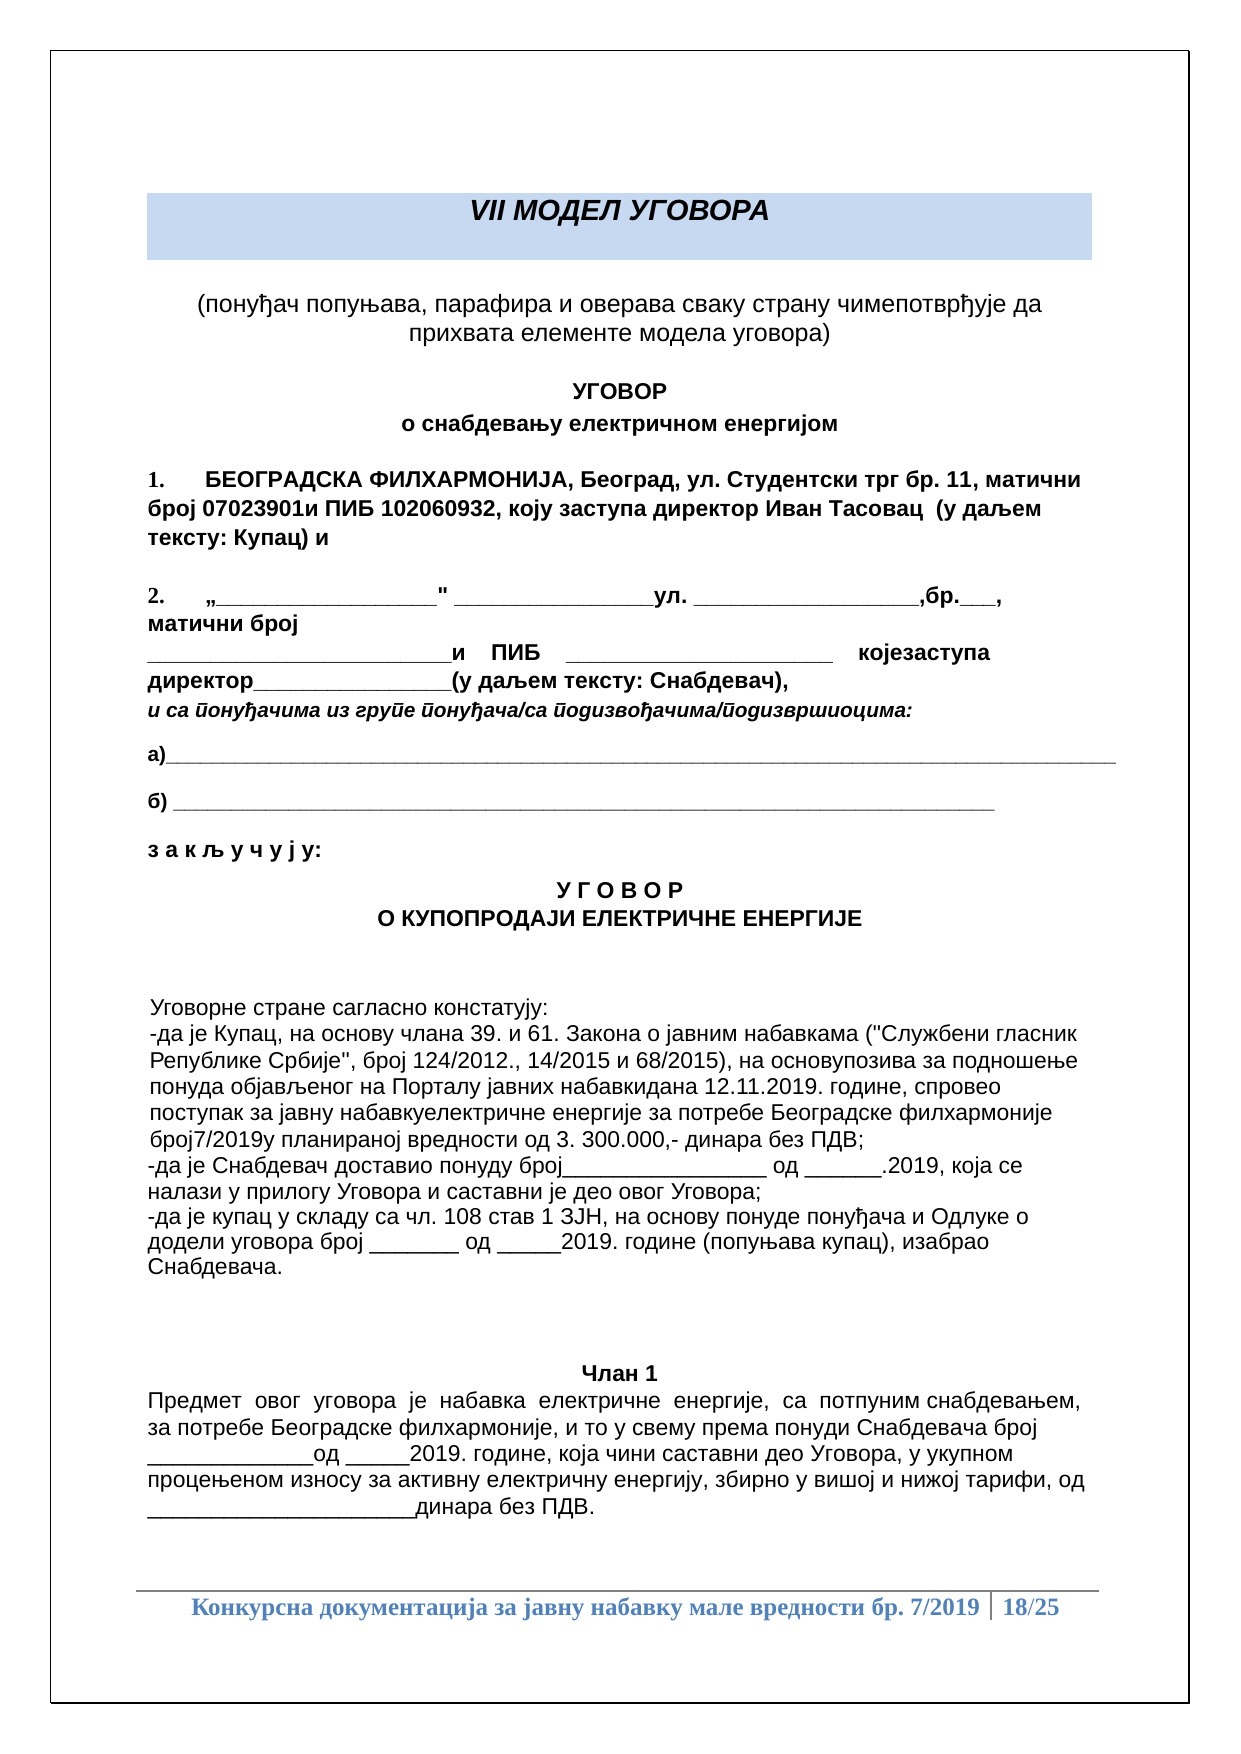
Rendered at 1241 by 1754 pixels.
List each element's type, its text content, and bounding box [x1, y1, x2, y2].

text Предмет овог уговора је набавка електричне енергије, са потпуним снабдевањем, за потребе Београдске филхармоније, и то у свему према понуди Снабдевача број _____________од _____2019. године, која чини саставни део Уговора, у укупном процењеном износу за активну електричну енергију, збирно у вишој и нижој тарифи, од _____________________динара без ПДВ. [147, 1387, 1092, 1519]
text VII МОДЕЛ УГОВОРА [147, 193, 1092, 227]
text -да је Снабдевач доставио понуду број________________ од ______.2019, која се налази у прилогу Уговора и саставни је део овог Уговора; [147, 1152, 1092, 1205]
text Уговорне стране сагласно констатују: [149, 994, 1092, 1020]
text -да је Купац, на основу члана 39. и 61. Закона о јавним набавкама (''Службени гласник Републике Србије'', број 124/2012., 14/2015 и 68/2015), на основупозива за подношење понуда објављеног на Порталу јавних набавкидана 12.11.2019. године, спровео поступак за јавну набавкуелектричне енергије за потребе Београдске филхармоније број7/2019у планираној вредности од 3. 300.000,- динара без ПДВ; [149, 1020, 1092, 1152]
text У Г О В О Р [147, 877, 1092, 903]
text и са понуђачима из групе понуђача/са подизвођачима/подизвршиоцима: [147, 694, 1092, 723]
list „ " ул. ,бр. , матични број [147, 580, 1092, 637]
text б) _______________________________________________________________________ [147, 788, 1092, 812]
text а) [147, 742, 1092, 766]
text з а к љ у ч у ј у: [147, 836, 1092, 862]
text Члан 1 [147, 1359, 1092, 1387]
text и ПИБ којезаступа директор (у даљем тексту: Снабдевач), [147, 637, 1092, 694]
list БЕОГРАДСКА ФИЛХАРМОНИЈА, Београд, ул. Студентски трг бр. 11, матични број 07023901и ПИБ 102060932, коју заступа директор Иван Тасовац (у даљем тексту: Купац) и [147, 464, 1092, 551]
text о снабдевању електричном енергијом [147, 410, 1092, 436]
text О КУПОПРОДАЈИ ЕЛЕКТРИЧНЕ ЕНЕРГИЈЕ [147, 905, 1092, 932]
text (понуђач попуњава, парафира и оверава сваку страну чимепотврђује да прихвата елементе модела уговора) [147, 289, 1092, 346]
text УГОВОР [147, 378, 1092, 404]
text -да је купац у складу са чл. 108 став 1 ЗЈН, на основу понуде понуђача и Одлуке о додели уговора број _______ од _____2019. године (попуњава купац), изабрао Снабдевача. [147, 1205, 1092, 1280]
